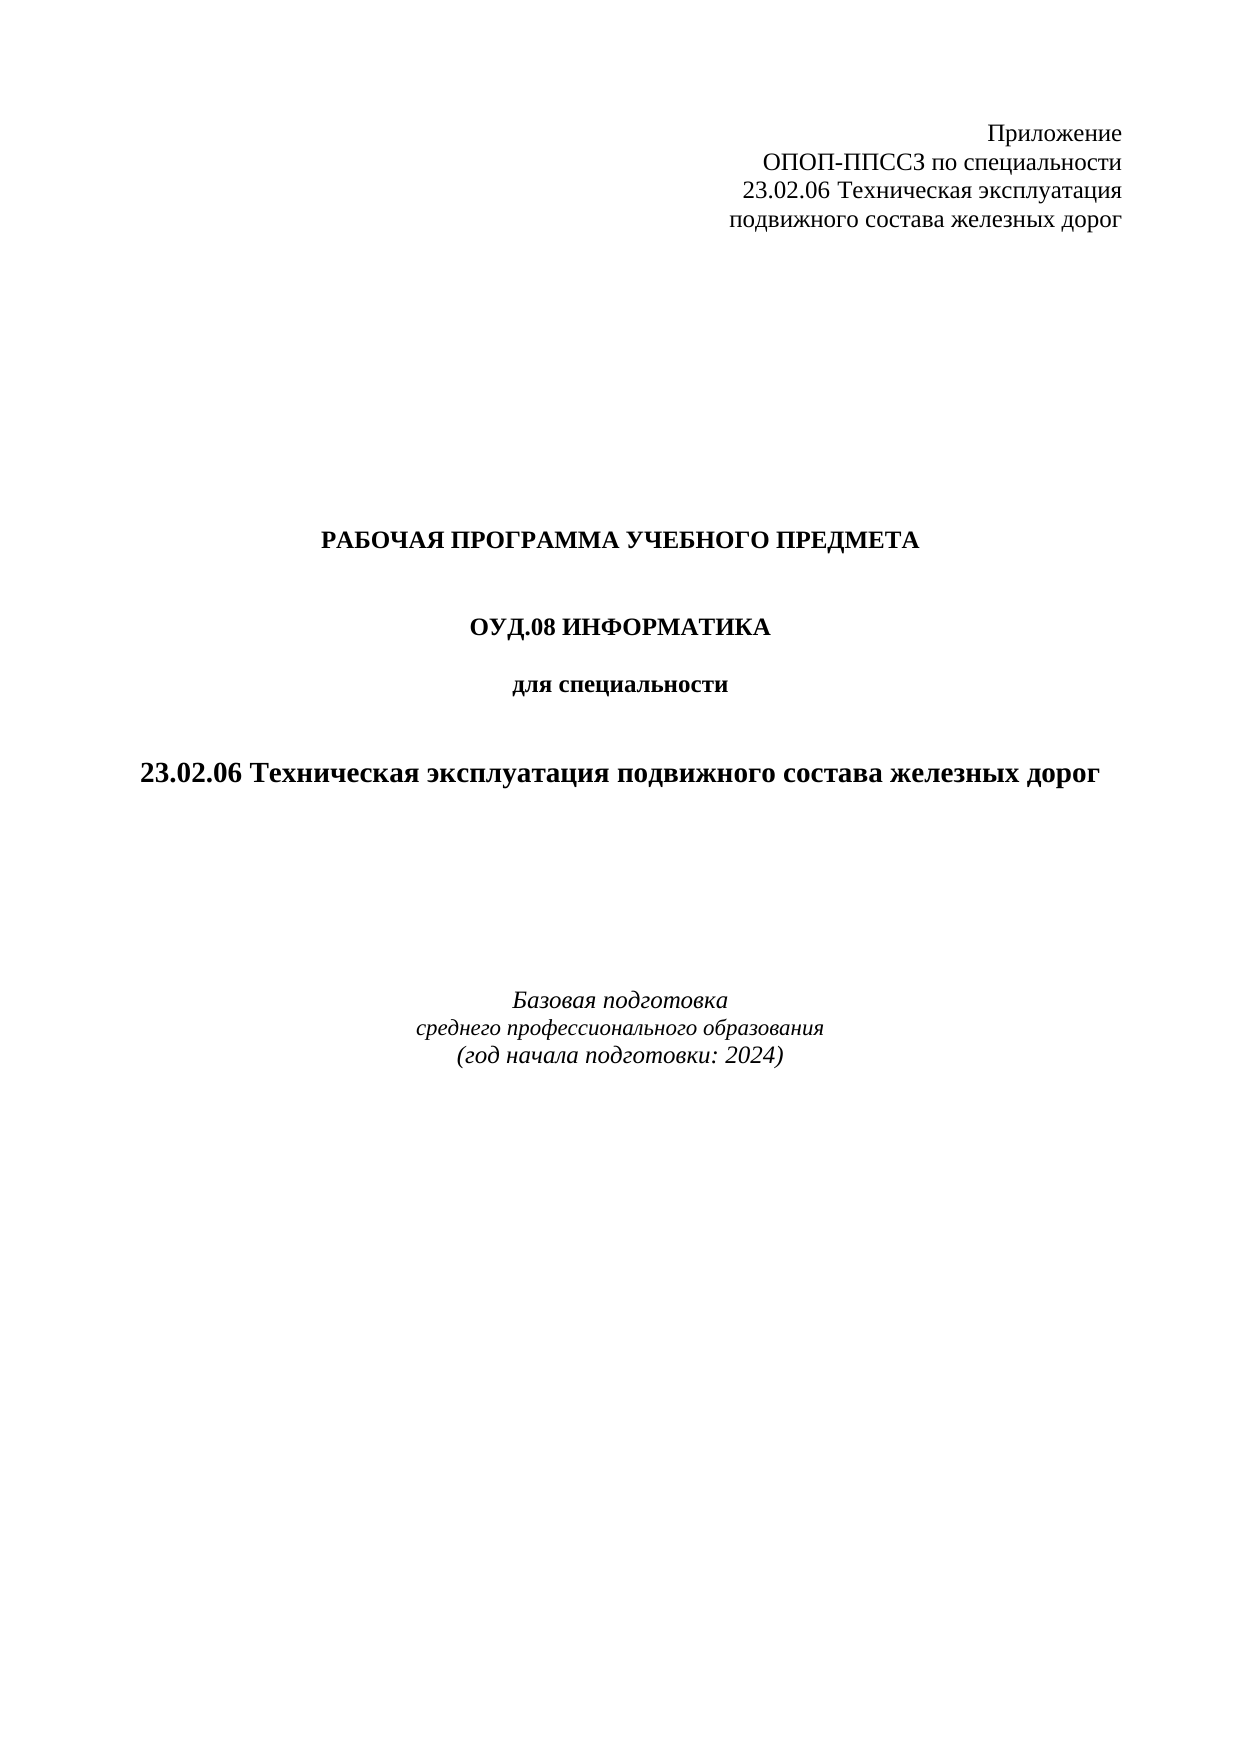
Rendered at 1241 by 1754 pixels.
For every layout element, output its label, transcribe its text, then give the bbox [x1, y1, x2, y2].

text для специальности [118, 669, 1122, 698]
text (год начала подготовки: 2024) [118, 1041, 1122, 1069]
text среднего профессионального образования [118, 1014, 1122, 1041]
text 23.02.06 Техническая эксплуатация [118, 176, 1122, 204]
text подвижного состава железных дорог [118, 204, 1122, 233]
text Базовая подготовка [118, 985, 1122, 1014]
text Приложение [118, 118, 1122, 147]
text ОУД.08 ИНФОРМАТИКА [118, 612, 1122, 640]
text РАБОЧАЯ ПРОГРАММА УЧЕБНОГО ПРЕДМЕТА [118, 525, 1122, 554]
text 23.02.06 Техническая эксплуатация подвижного состава железных дорог [118, 755, 1122, 789]
text ОПОП-ППССЗ по специальности [118, 147, 1122, 176]
